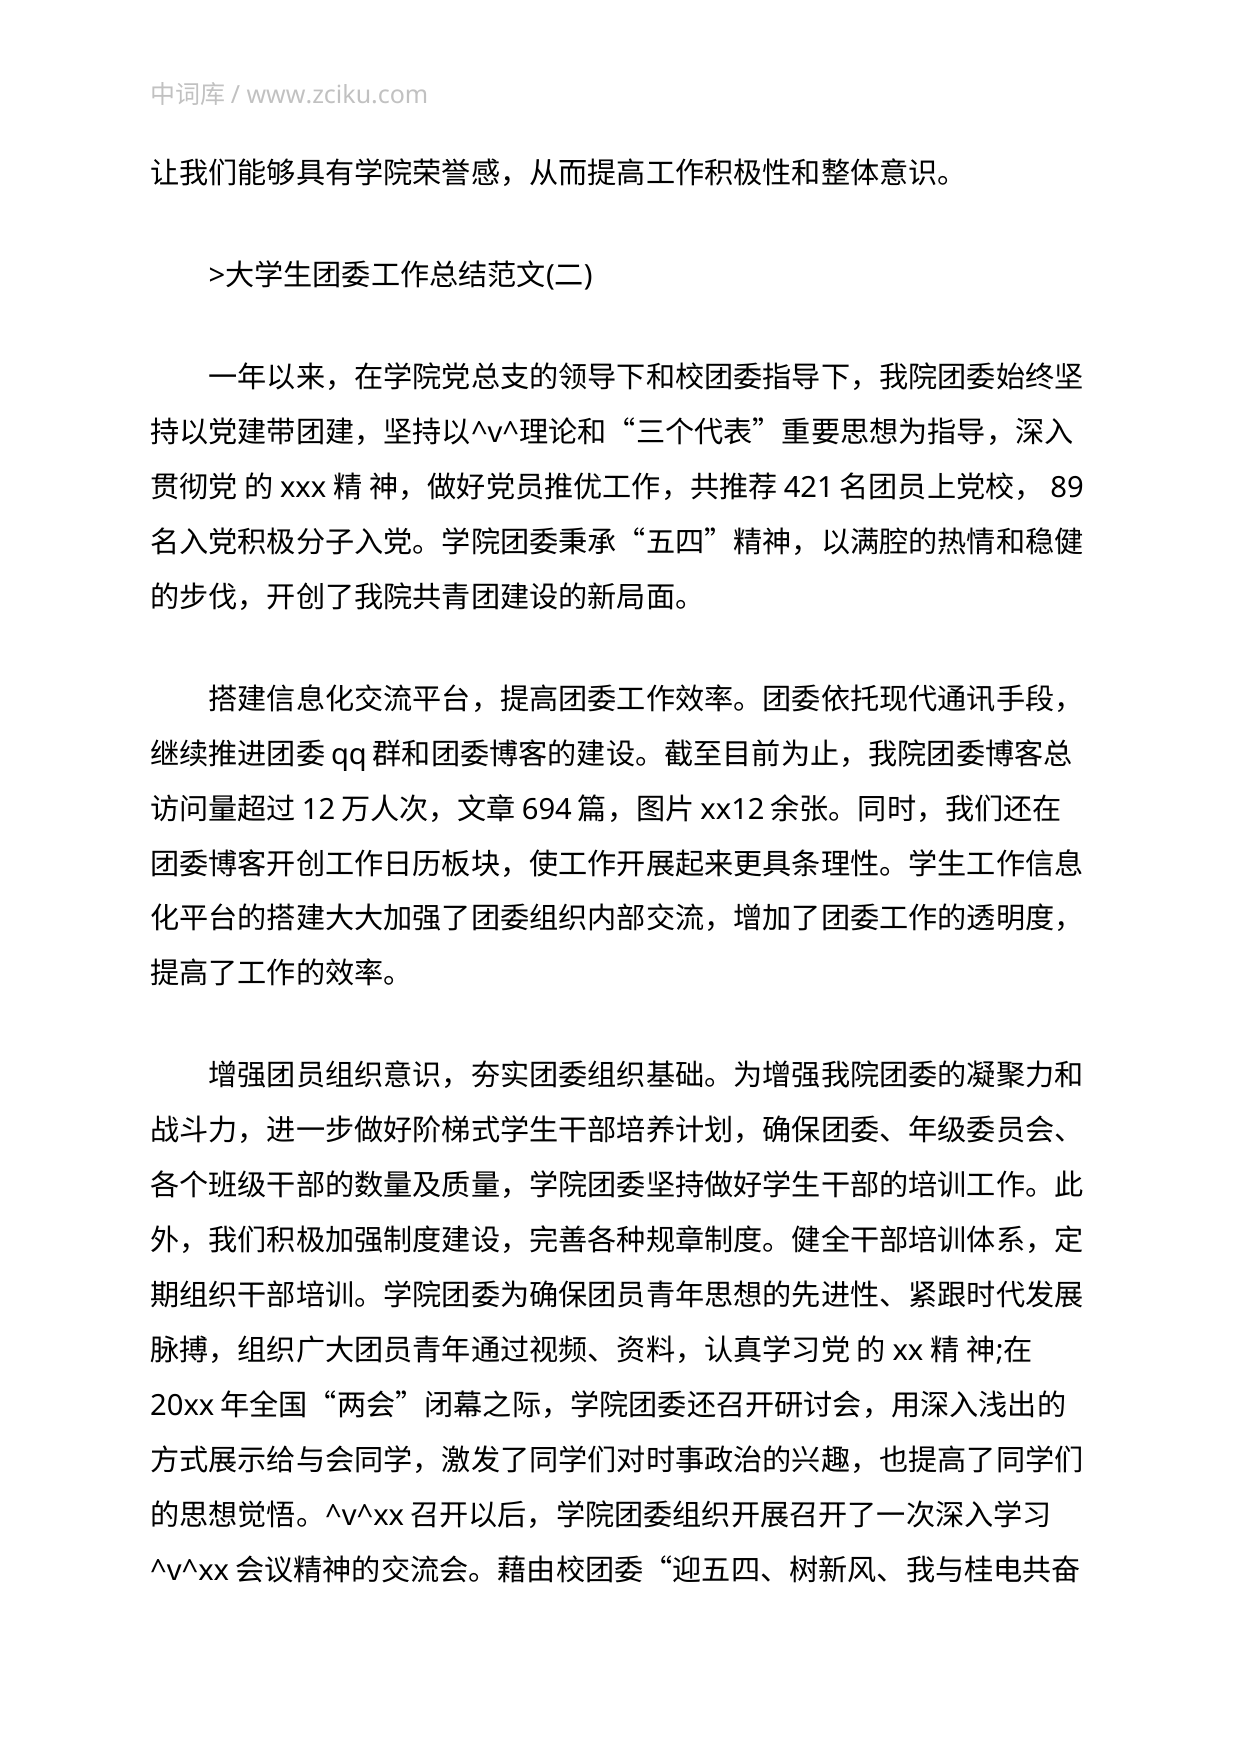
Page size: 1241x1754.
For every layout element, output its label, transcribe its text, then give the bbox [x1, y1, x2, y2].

text 一年以来，在学院党总支的领导下和校团委指导下，我院团委始终坚持以党建带团建，坚持以^v^理论和“三个代表”重要思想为指导，深入贯彻党 的 xxx 精 神，做好党员推优工作，共推荐421名团员上党校， 89名入党积极分子入党。学院团委秉承“五四”精神，以满腔的热情和稳健的步伐，开创了我院共青团建设的新局面。 [150, 354, 1090, 616]
text >大学生团委工作总结范文(二) [150, 252, 1090, 294]
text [150, 1052, 1090, 1588]
text 搭建信息化交流平台，提高团委工作效率。团委依托现代通讯手段，继续推进团委qq群和团委博客的建设。截至目前为止，我院团委博客总访问量超过12万人次，文章694篇，图片xx12余张。同时，我们还在团委博客开创工作日历板块，使工作开展起来更具条理性。学生工作信息化平台的搭建大大加强了团委组织内部交流，增加了团委工作的透明度，提高了工作的效率。 [150, 675, 1090, 992]
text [150, 150, 1090, 192]
